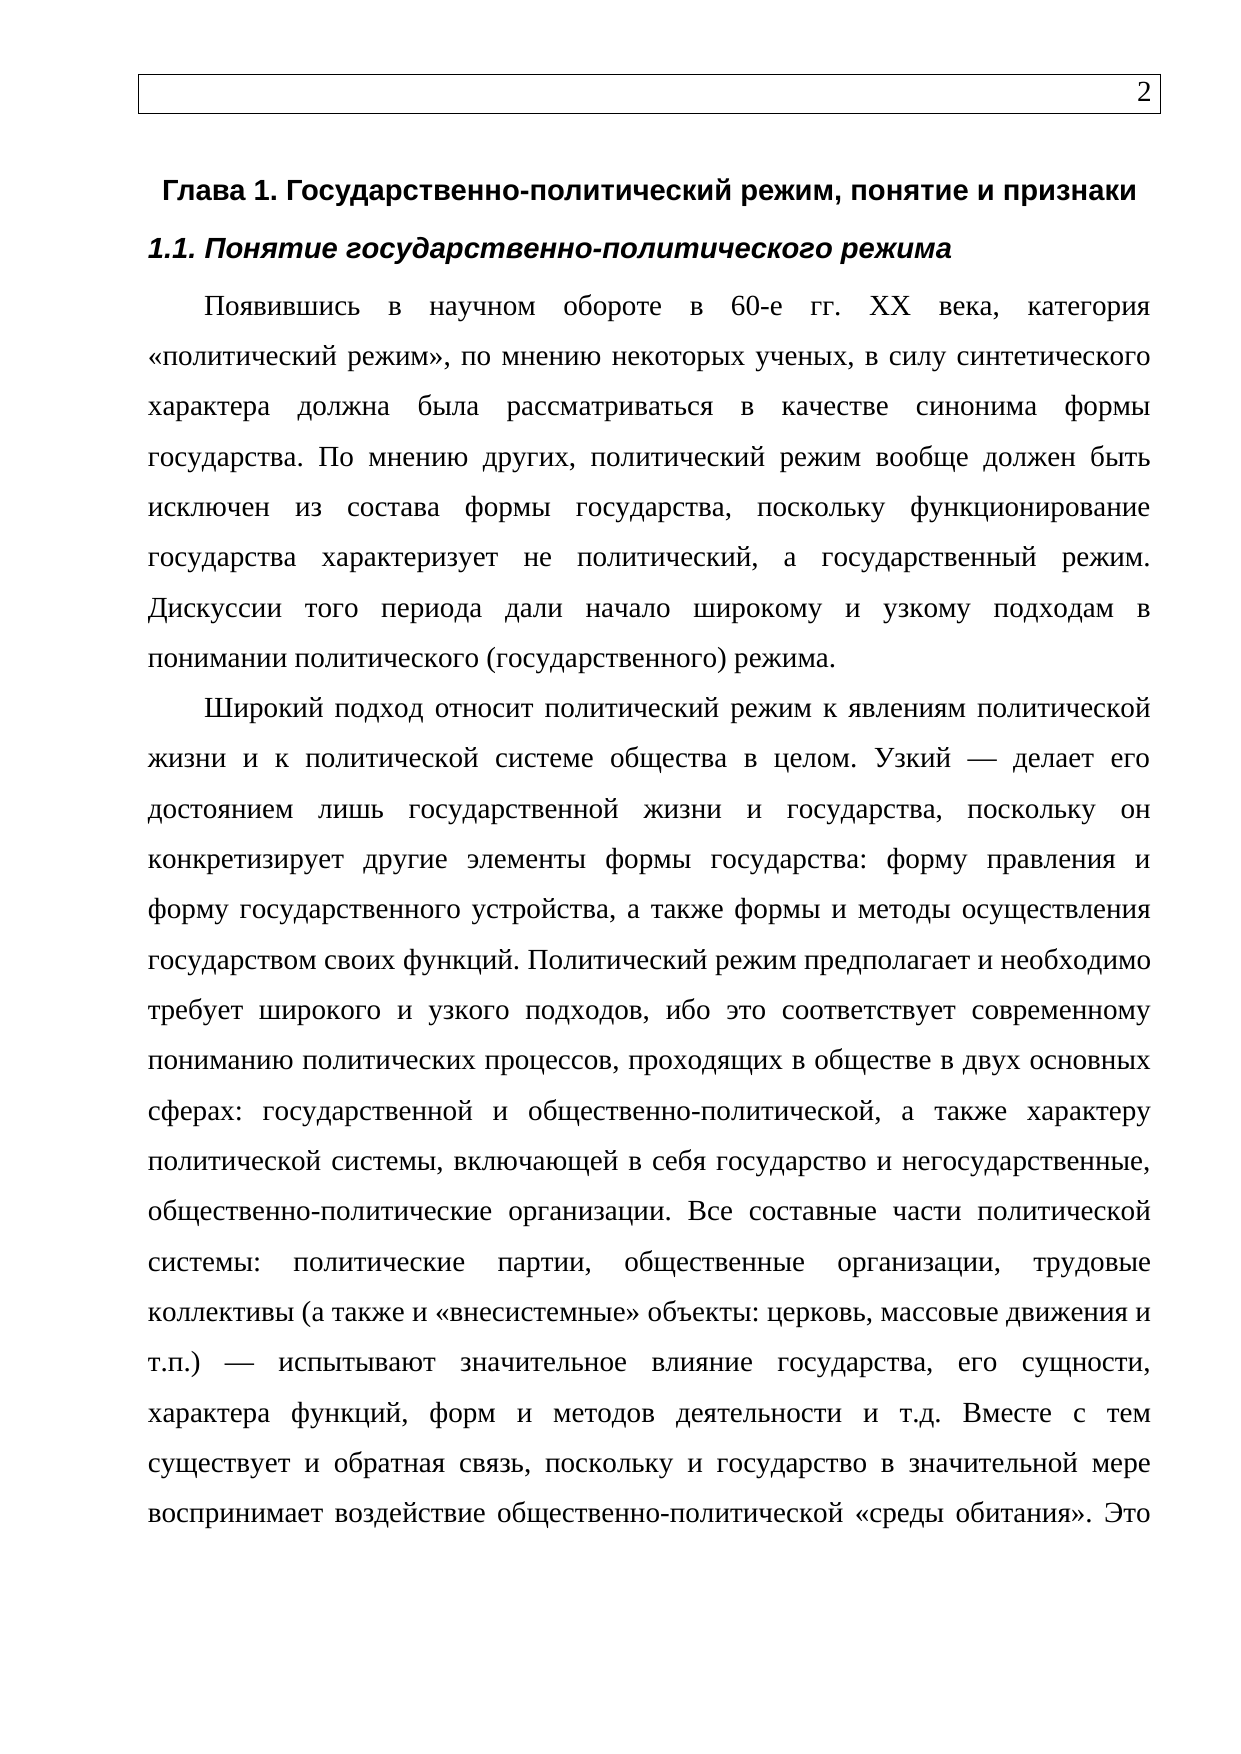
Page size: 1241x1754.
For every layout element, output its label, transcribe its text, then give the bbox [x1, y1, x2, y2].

text Появившись в научном обороте в 60-е гг. XX века, категория «политический режим», по мнению некоторых ученых, в силу синтетического характера должна была рассматриваться в качестве синонима формы государства. По мнению других, политический режим вообще должен быть исключен из состава формы государства, поскольку функционирование государства характеризует не политический, а государственный режим. Дискуссии того периода дали начало широкому и узкому подходам в понимании политического (государственного) режима. [148, 288, 1152, 673]
subtitle 1.1. Понятие государственно-политического режима [148, 231, 1152, 265]
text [148, 690, 1152, 1529]
subtitle Глава 1. Государственно-политический режим, понятие и признаки [148, 173, 1152, 206]
